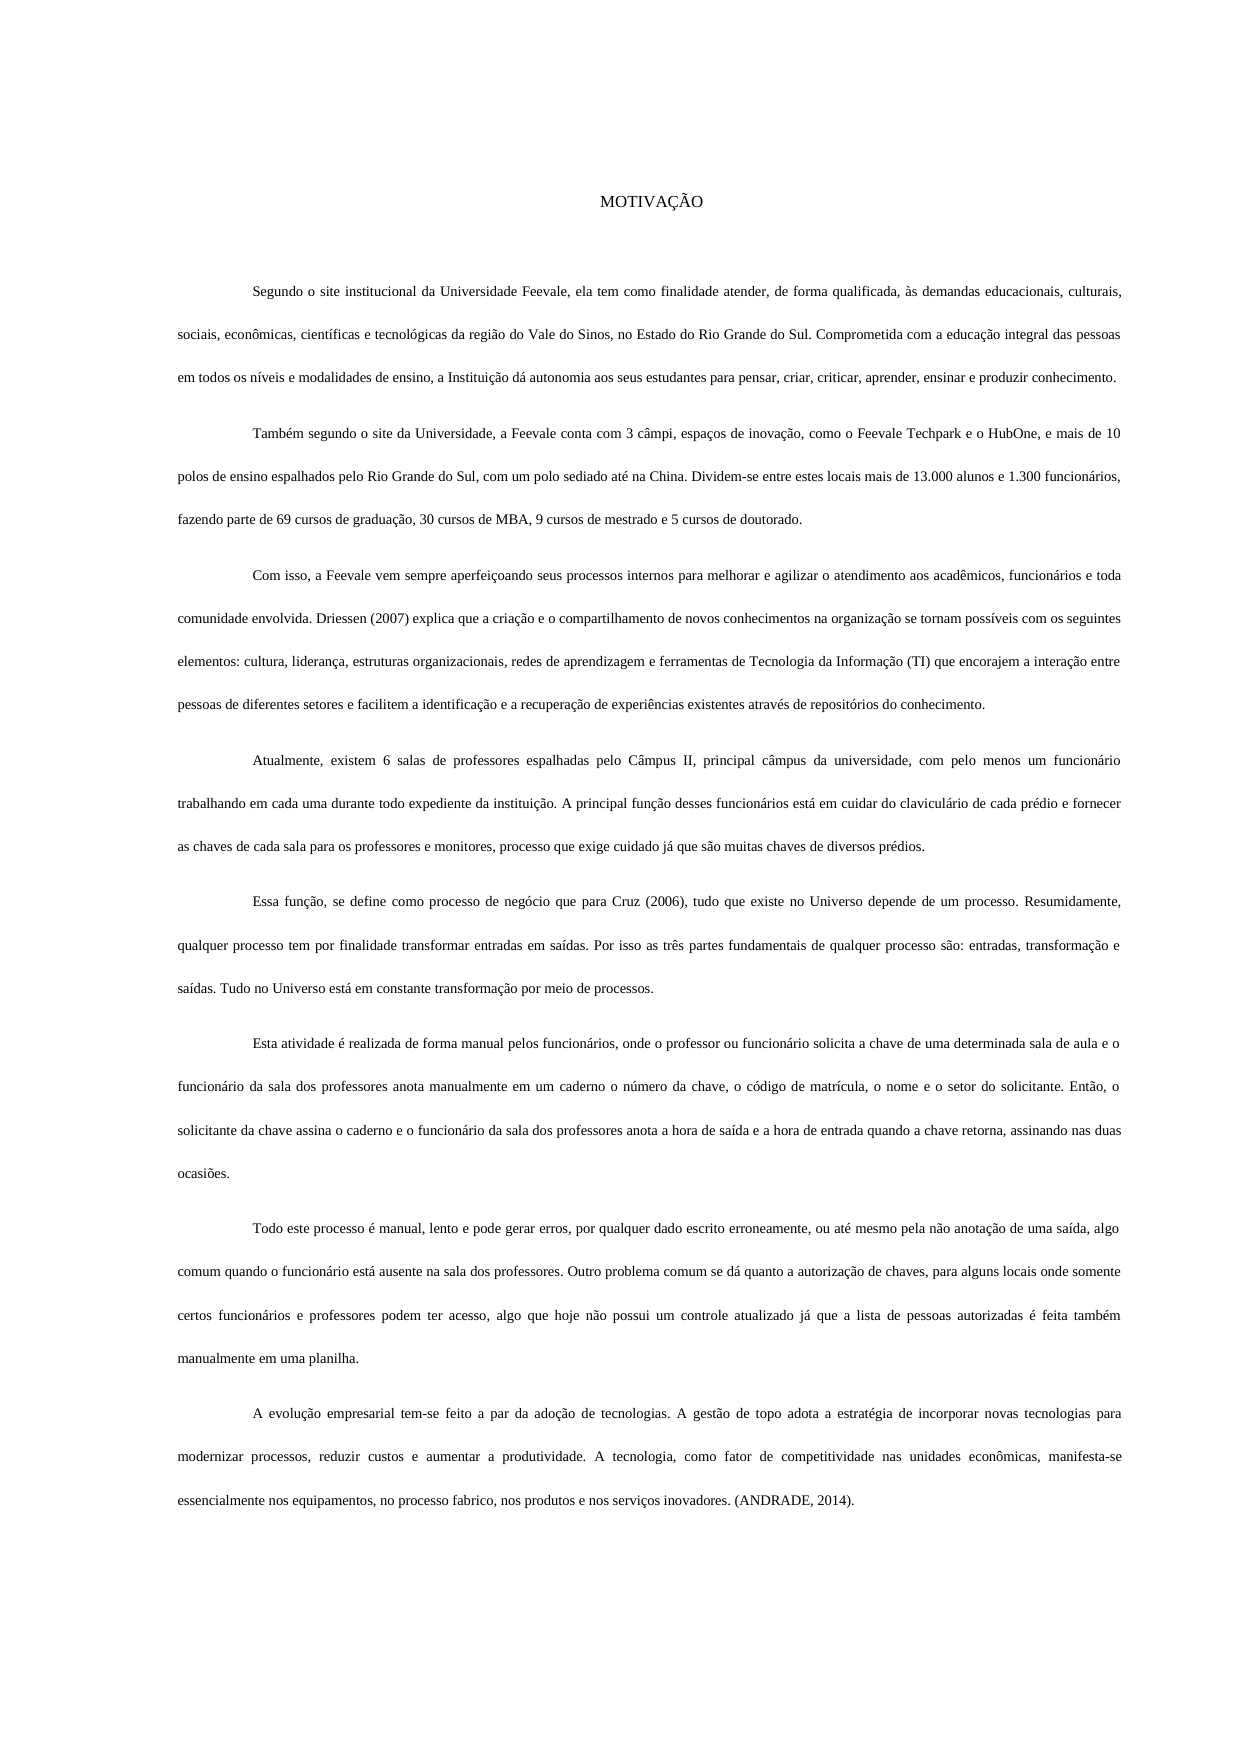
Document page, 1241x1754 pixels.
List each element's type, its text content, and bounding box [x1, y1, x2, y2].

text Atualmente, existem 6 salas de professores espalhadas pelo Câmpus II, principal câmpus da universidade, com pelo menos um funcionário trabalhando em cada uma durante todo expediente da instituição. A principal função desses funcionários está em cuidar do claviculário de cada prédio e fornecer as chaves de cada sala para os professores e monitores, processo que exige cuidado já que são muitas chaves de diversos prédios. [177, 739, 1122, 854]
text MOTIVAÇÃO [177, 177, 1122, 211]
text A evolução empresarial tem-se feito a par da adoção de tecnologias. A gestão de topo adota a estratégia de incorporar novas tecnologias para modernizar processos, reduzir custos e aumentar a produtividade. A tecnologia, como fator de competitividade nas unidades econômicas, manifesta-se essencialmente nos equipamentos, no processo fabrico, nos produtos e nos serviços inovadores. (ANDRADE, 2014). [177, 1393, 1122, 1508]
text Também segundo o site da Universidade, a Feevale conta com 3 câmpi, espaços de inovação, como o Feevale Techpark e o HubOne, e mais de 10 polos de ensino espalhados pelo Rio Grande do Sul, com um polo sediado até na China. Dividem-se entre estes locais mais de 13.000 alunos e 1.300 funcionários, fazendo parte de 69 cursos de graduação, 30 cursos de MBA, 9 cursos de mestrado e 5 cursos de doutorado. [177, 412, 1122, 527]
text Esta atividade é realizada de forma manual pelos funcionários, onde o professor ou funcionário solicita a chave de uma determinada sala de aula e o funcionário da sala dos professores anota manualmente em um caderno o número da chave, o código de matrícula, o nome e o setor do solicitante. Então, o solicitante da chave assina o caderno e o funcionário da sala dos professores anota a hora de saída e a hora de entrada quando a chave retorna, assinando nas duas ocasiões. [177, 1023, 1122, 1181]
text Todo este processo é manual, lento e pode gerar erros, por qualquer dado escrito erroneamente, ou até mesmo pela não anotação de uma saída, algo comum quando o funcionário está ausente na sala dos professores. Outro problema comum se dá quanto a autorização de chaves, para alguns locais onde somente certos funcionários e professores podem ter acesso, algo que hoje não possui um controle atualizado já que a lista de pessoas autorizadas é feita também manualmente em uma planilha. [177, 1208, 1122, 1366]
text Segundo o site institucional da Universidade Feevale, ela tem como finalidade atender, de forma qualificada, às demandas educacionais, culturais, sociais, econômicas, científicas e tecnológicas da região do Vale do Sinos, no Estado do Rio Grande do Sul. Comprometida com a educação integral das pessoas em todos os níveis e modalidades de ensino, a Instituição dá autonomia aos seus estudantes para pensar, criar, criticar, aprender, ensinar e produzir conhecimento. [177, 271, 1122, 386]
text Essa função, se define como processo de negócio que para Cruz (2006), tudo que existe no Universo depende de um processo. Resumidamente, qualquer processo tem por finalidade transformar entradas em saídas. Por isso as três partes fundamentais de qualquer processo são: entradas, transformação e saídas. Tudo no Universo está em constante transformação por meio de processos. [177, 881, 1122, 996]
text Com isso, a Feevale vem sempre aperfeiçoando seus processos internos para melhorar e agilizar o atendimento aos acadêmicos, funcionários e toda comunidade envolvida. Driessen (2007) explica que a criação e o compartilhamento de novos conhecimentos na organização se tornam possíveis com os seguintes elementos: cultura, liderança, estruturas organizacionais, redes de aprendizagem e ferramentas de Tecnologia da Informação (TI) que encorajem a interação entre pessoas de diferentes setores e facilitem a identificação e a recuperação de experiências existentes através de repositórios do conhecimento. [177, 554, 1122, 712]
